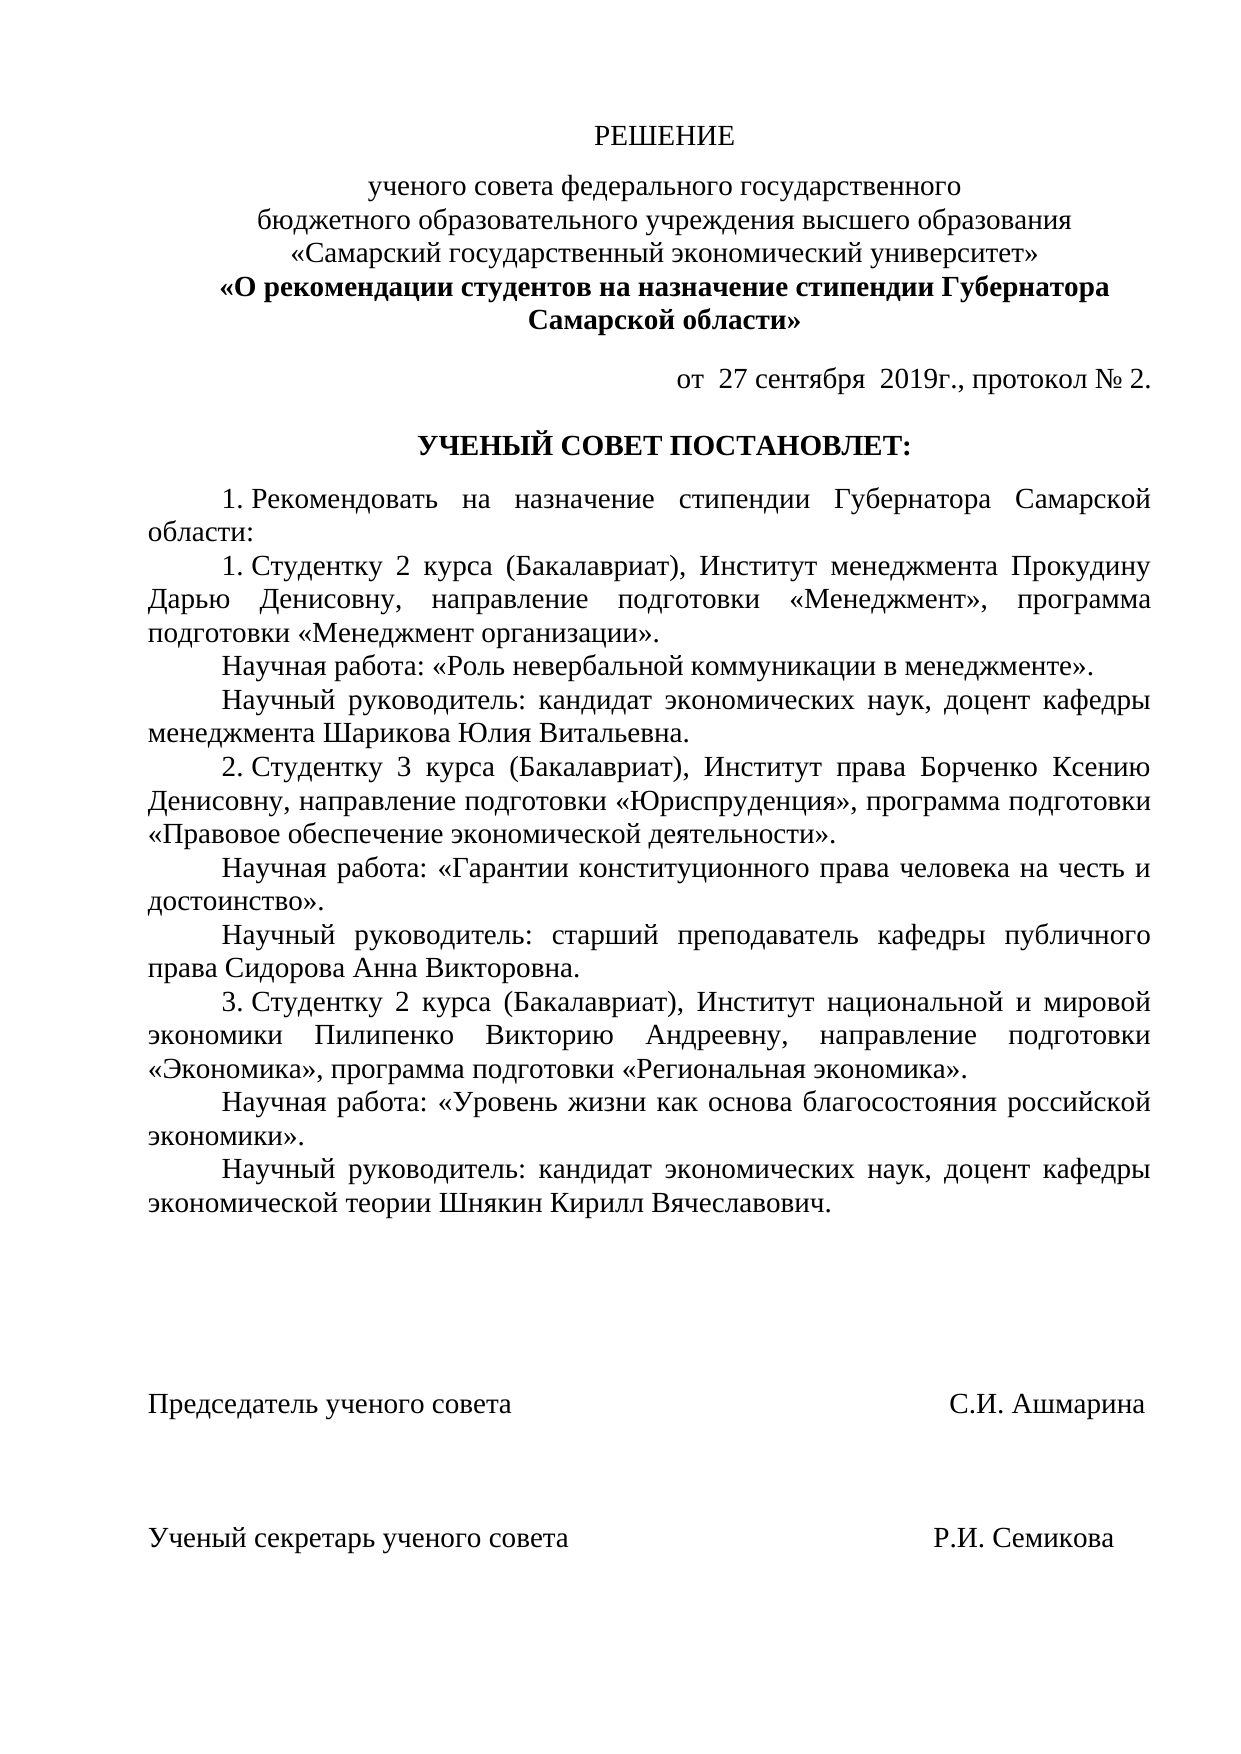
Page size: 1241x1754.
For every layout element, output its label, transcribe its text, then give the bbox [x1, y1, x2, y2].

list Научная работа: «Уровень жизни как основа благосостояния российской экономики». [148, 1084, 1152, 1152]
text ученого совета федерального государственного [177, 168, 1152, 202]
list Рекомендовать на назначение стипендии Губернатора Самарской области: [148, 481, 1152, 548]
list Научная работа: «Гарантии конституционного права человека на честь и достоинство». [148, 850, 1152, 917]
list Студентку 2 курса (Бакалавриат), Институт менеджмента Прокудину Дарью Денисовну, направление подготовки «Менеджмент», программа подготовки «Менеджмент организации». [148, 548, 1152, 648]
list Студентку 2 курса (Бакалавриат), Институт национальной и мировой экономики Пилипенко Викторию Андреевну, направление подготовки «Экономика», программа подготовки «Региональная экономика». [148, 984, 1152, 1084]
list Научный руководитель: старший преподаватель кафедры публичного права Сидорова Анна Викторовна. [148, 917, 1152, 984]
text «О рекомендации студентов на назначение стипендии Губернатора Самарской области» [177, 269, 1152, 336]
text «Самарский государственный экономический университет» [177, 235, 1152, 269]
text от 27 сентября 2019г., протокол № 2. [177, 361, 1152, 394]
text РЕШЕНИЕ [177, 118, 1152, 152]
list Научный руководитель: кандидат экономических наук, доцент кафедры экономической теории Шнякин Кирилл Вячеславович. [148, 1152, 1152, 1219]
text УЧЕНЫЙ СОВЕТ ПОСТАНОВЛЕТ: [177, 428, 1152, 462]
list Научная работа: «Роль невербальной коммуникации в менеджменте». [148, 648, 1152, 682]
text бюджетного образовательного учреждения высшего образования [177, 202, 1152, 235]
list Председатель ученого совета С.И. Ашмарина [148, 1386, 1152, 1420]
list Ученый секретарь ученого совета Р.И. Семикова [148, 1521, 1152, 1554]
list Студентку 3 курса (Бакалавриат), Институт права Борченко Ксению Денисовну, направление подготовки «Юриспруденция», программа подготовки «Правовое обеспечение экономической деятельности». [148, 749, 1152, 850]
list Научный руководитель: кандидат экономических наук, доцент кафедры менеджмента Шарикова Юлия Витальевна. [148, 682, 1152, 749]
